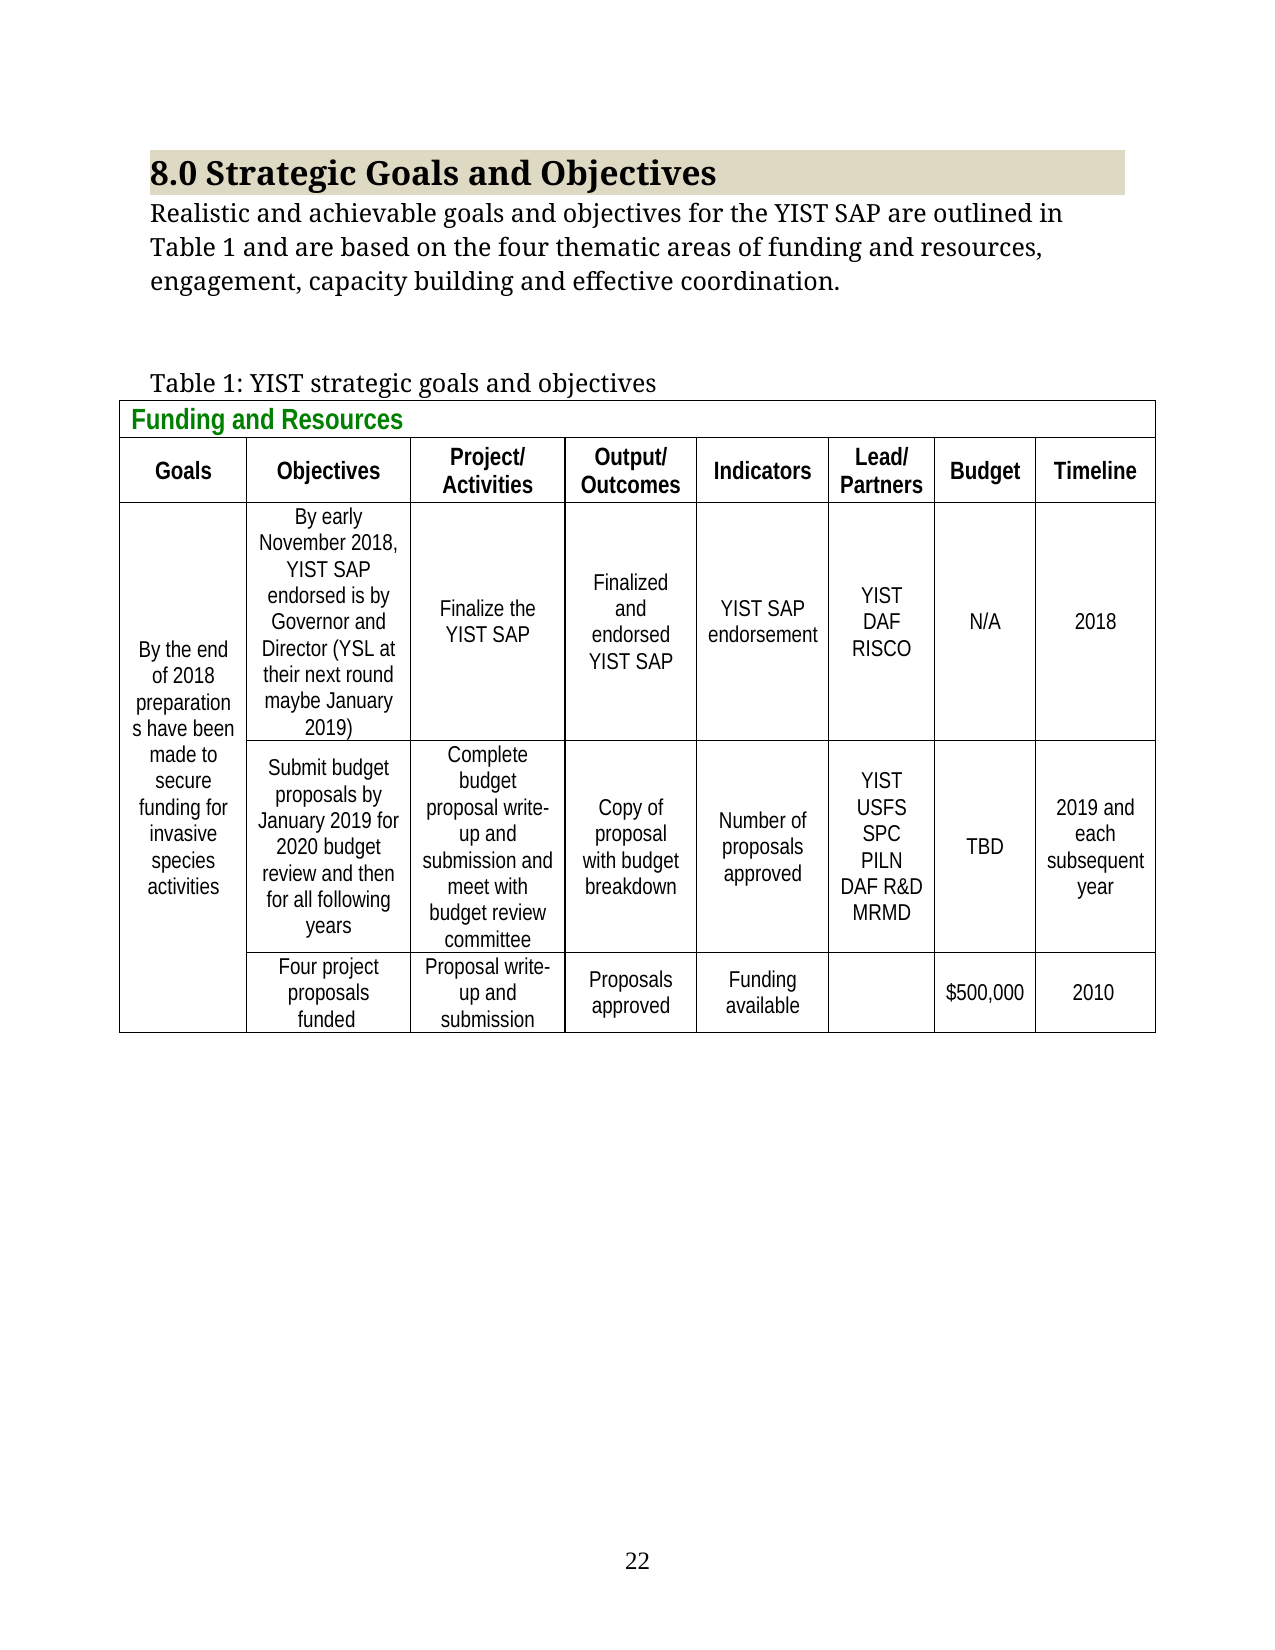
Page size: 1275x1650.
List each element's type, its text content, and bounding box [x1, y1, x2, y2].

table_cell Four project proposals funded [247, 953, 410, 1032]
text Table 1: YIST strategic goals and objectives [150, 366, 1125, 400]
table_cell Lead/ Partners [829, 438, 934, 502]
table_cell Objectives [247, 438, 410, 502]
table_cell [829, 953, 934, 1032]
table_cell By the end of 2018 preparations have been made to secure funding for invasive species activities [120, 503, 246, 1032]
text Realistic and achievable goals and objectives for the YIST SAP are outlined in Table 1 and are based on the four thematic areas of funding and resources, engagement, capacity building and effective coordination. [150, 195, 1125, 298]
table_cell Proposals approved [566, 953, 696, 1032]
table_cell N/A [935, 503, 1035, 740]
table_cell 2018 [1036, 503, 1155, 740]
table_cell Indicators [697, 438, 828, 502]
table_cell Funding available [697, 953, 828, 1032]
table_cell Submit budget proposals by January 2019 for 2020 budget review and then for all following years [247, 741, 410, 952]
table_cell 2010 [1036, 953, 1155, 1032]
table_cell YIST DAF RISCO [829, 503, 934, 740]
table_cell Proposal write-up and submission [411, 953, 564, 1032]
table_cell Output/ Outcomes [566, 438, 696, 502]
table_cell Budget [935, 438, 1035, 502]
table_cell Finalized and endorsed YIST SAP [566, 503, 696, 740]
table_cell Copy of proposal with budget breakdown [566, 741, 696, 952]
table_cell 2019 and each subsequent year [1036, 741, 1155, 952]
table_cell Number of proposals approved [697, 741, 828, 952]
table_cell Complete budget proposal write-up and submission and meet with budget review committee [411, 741, 564, 952]
table_cell TBD [935, 741, 1035, 952]
table_header Funding and Resources [120, 401, 1155, 437]
table_cell YIST SAP endorsement [697, 503, 828, 740]
table_cell Timeline [1036, 438, 1155, 502]
table_cell Finalize the YIST SAP [411, 503, 564, 740]
table_cell Goals [120, 438, 246, 502]
text 8.0 Strategic Goals and Objectives [150, 150, 1125, 195]
table_cell $500,000 [935, 953, 1035, 1032]
table_cell Project/ Activities [411, 438, 564, 502]
table_cell YIST USFS SPC PILN DAF R&D MRMD [829, 741, 934, 952]
table_cell By early November 2018, YIST SAP endorsed is by Governor and Director (YSL at their next round maybe January 2019) [247, 503, 410, 740]
